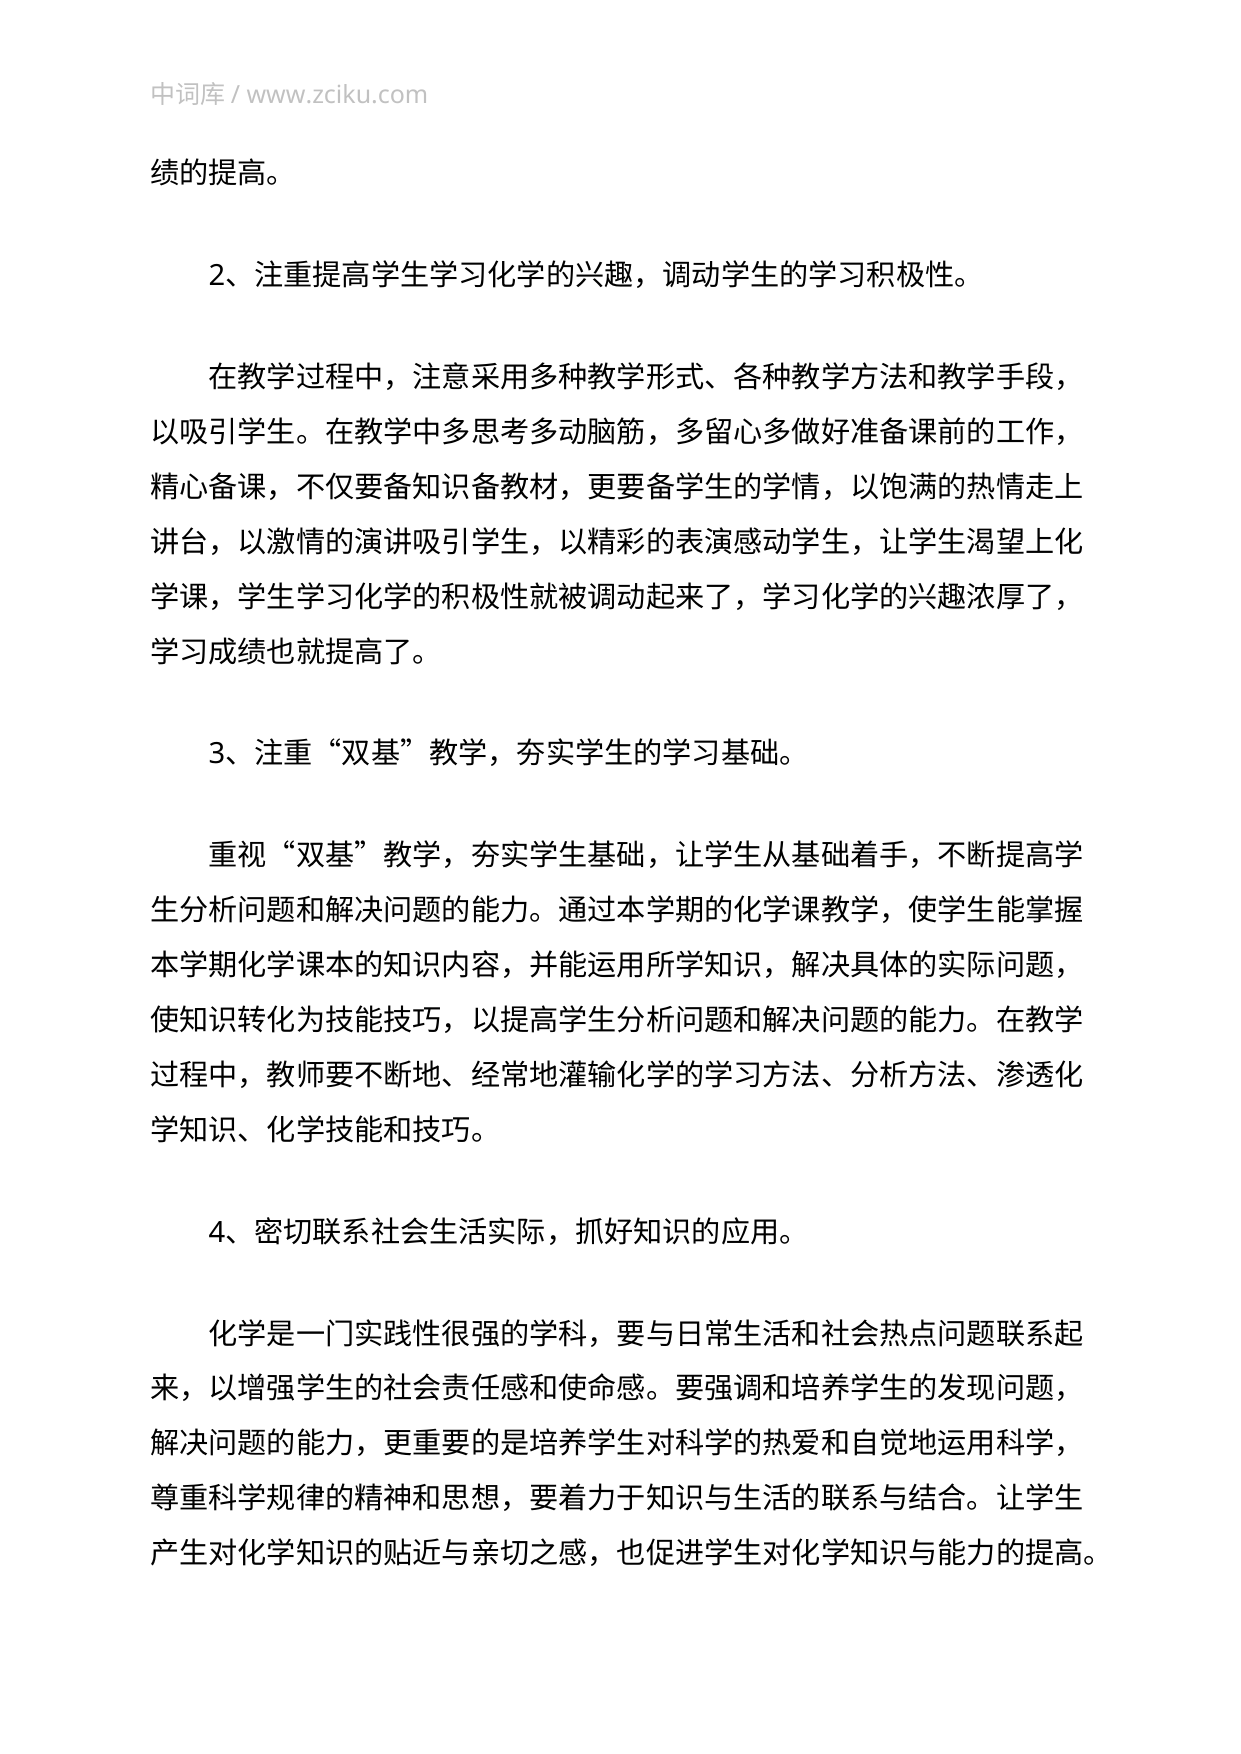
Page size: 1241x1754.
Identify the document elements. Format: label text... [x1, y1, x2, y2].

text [150, 150, 1090, 192]
text 4、密切联系社会生活实际，抓好知识的应用。 [150, 1208, 1090, 1251]
text 重视“双基”教学，夯实学生基础，让学生从基础着手，不断提高学生分析问题和解决问题的能力。通过本学期的化学课教学，使学生能掌握本学期化学课本的知识内容，并能运用所学知识，解决具体的实际问题，使知识转化为技能技巧，以提高学生分析问题和解决问题的能力。在教学过程中，教师要不断地、经常地灌输化学的学习方法、分析方法、渗透化学知识、化学技能和技巧。 [150, 832, 1090, 1149]
text 2、注重提高学生学习化学的兴趣，调动学生的学习积极性。 [150, 252, 1090, 294]
text 在教学过程中，注意采用多种教学形式、各种教学方法和教学手段，以吸引学生。在教学中多思考多动脑筋，多留心多做好准备课前的工作，精心备课，不仅要备知识备教材，更要备学生的学情，以饱满的热情走上讲台，以激情的演讲吸引学生，以精彩的表演感动学生，让学生渴望上化学课，学生学习化学的积极性就被调动起来了，学习化学的兴趣浓厚了，学习成绩也就提高了。 [150, 354, 1090, 671]
text 3、注重“双基”教学，夯实学生的学习基础。 [150, 730, 1090, 772]
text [150, 1310, 1090, 1572]
